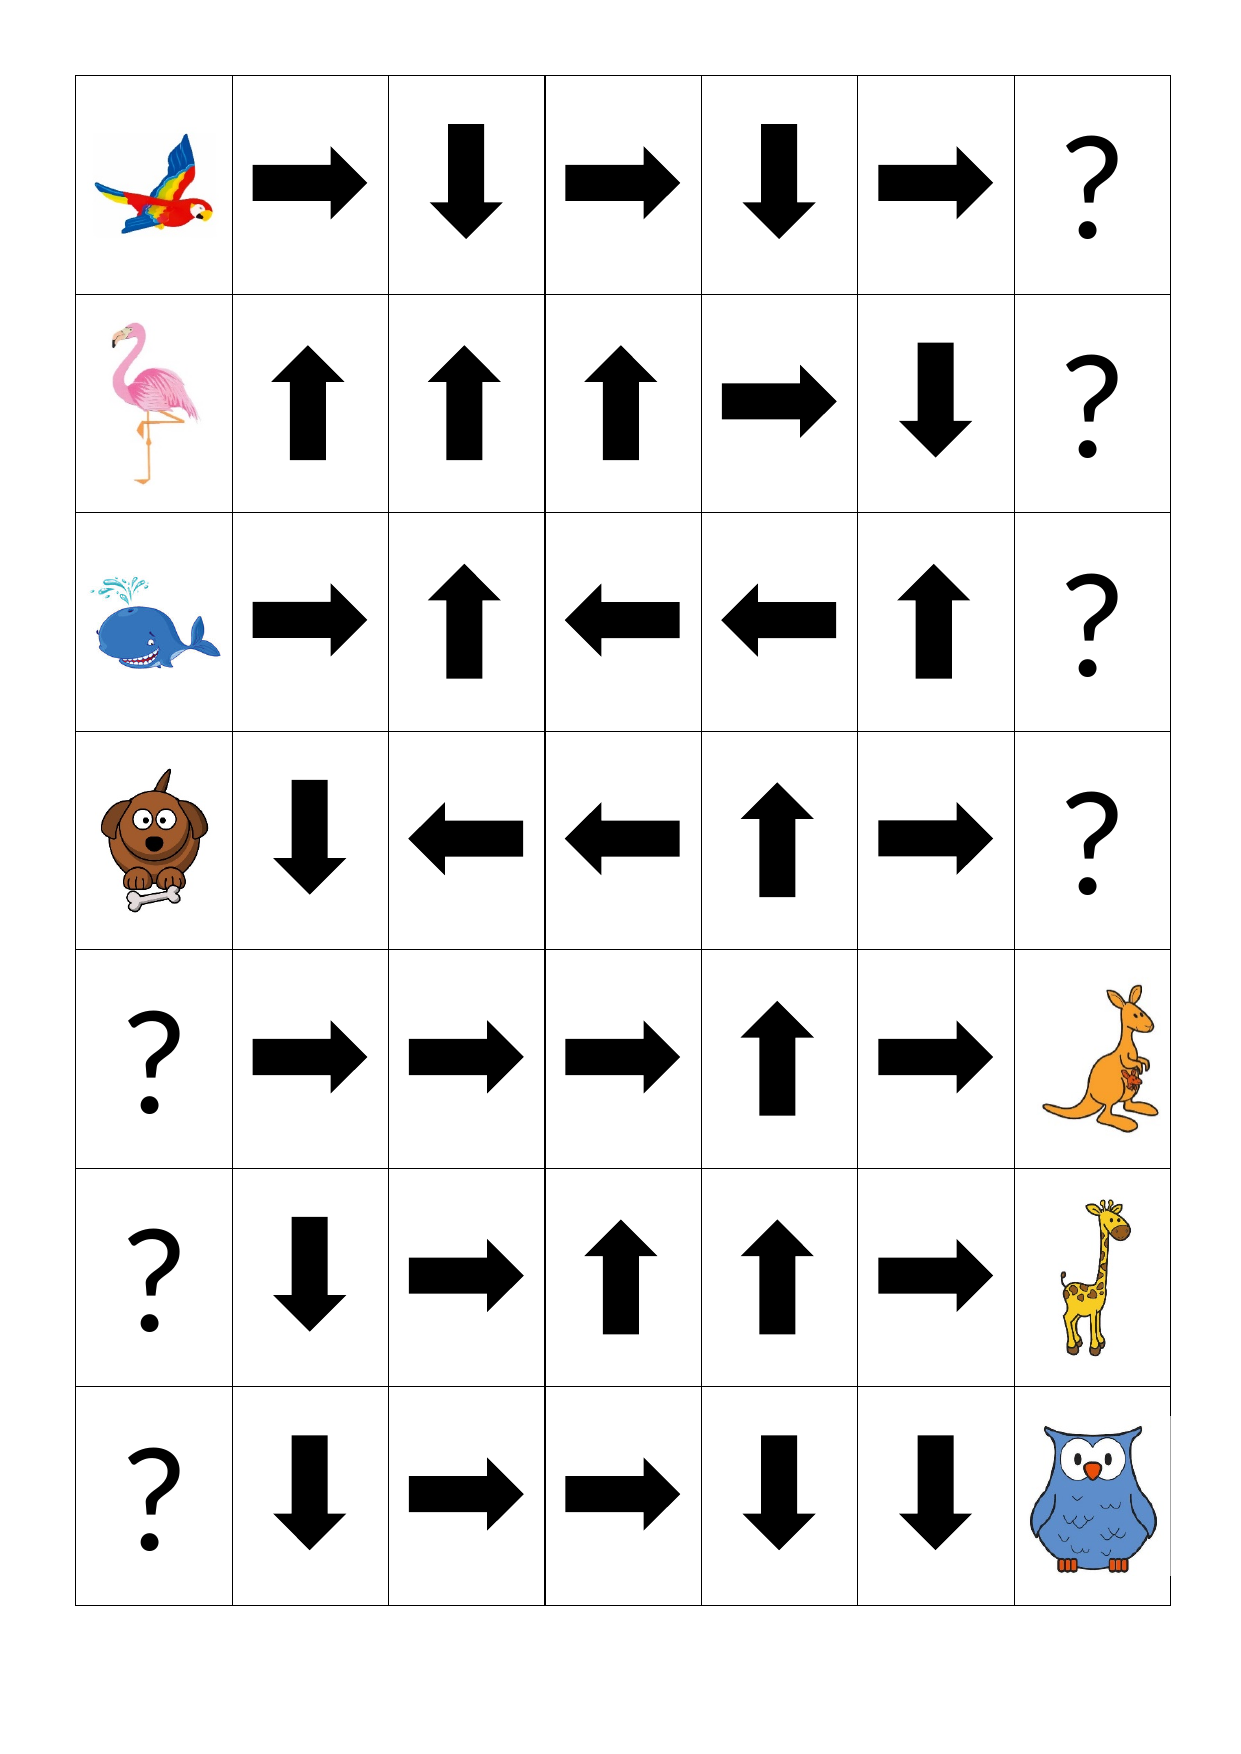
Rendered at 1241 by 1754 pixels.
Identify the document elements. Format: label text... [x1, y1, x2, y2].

table_cell ? [1015, 732, 1170, 949]
table_cell [389, 950, 544, 1168]
table_cell [546, 513, 701, 731]
table_cell [546, 950, 701, 1168]
table_cell [1015, 1169, 1170, 1386]
table_cell [702, 513, 857, 731]
table_cell [858, 295, 1014, 512]
table_cell ? [76, 1169, 232, 1386]
picture [1025, 1416, 1171, 1576]
picture [1046, 1194, 1139, 1361]
table_cell [546, 295, 701, 512]
table_cell ? [76, 950, 232, 1168]
table_cell [702, 732, 857, 949]
table_cell [858, 513, 1014, 731]
table_header [702, 76, 857, 293]
table_cell [233, 1387, 388, 1605]
table_cell [702, 1169, 857, 1386]
table_cell [546, 732, 701, 949]
table_cell [702, 295, 857, 512]
table_cell [76, 513, 232, 731]
picture [99, 320, 209, 486]
table_cell [389, 732, 544, 949]
table_cell [702, 1387, 857, 1605]
picture [1025, 976, 1161, 1142]
table_cell ? [1015, 513, 1170, 731]
table_cell [858, 1169, 1014, 1386]
table_cell [76, 732, 232, 949]
table_header [858, 76, 1014, 293]
table_cell [546, 1387, 701, 1605]
table_cell [858, 732, 1014, 949]
table_cell [389, 1169, 544, 1386]
table_cell [1015, 1387, 1170, 1605]
picture [86, 116, 223, 253]
table_cell [233, 513, 388, 731]
table_cell [233, 950, 388, 1168]
table_header [76, 76, 232, 293]
table_header ? [1015, 76, 1170, 293]
table_header [546, 76, 701, 293]
table_cell [389, 295, 544, 512]
table_header [389, 76, 544, 293]
picture [86, 570, 223, 674]
table_cell [858, 950, 1014, 1168]
table_header [233, 76, 388, 293]
table_cell ? [1015, 295, 1170, 512]
table_cell [76, 295, 232, 512]
table_cell [233, 732, 388, 949]
table_cell [389, 513, 544, 731]
table_cell [858, 1387, 1014, 1605]
picture [95, 757, 213, 923]
table_cell [233, 1169, 388, 1386]
table_cell [389, 1387, 544, 1605]
table_cell [546, 1169, 701, 1386]
table_cell [1015, 950, 1170, 1168]
table_cell [233, 295, 388, 512]
table_cell [702, 950, 857, 1168]
table_cell ? [76, 1387, 232, 1605]
